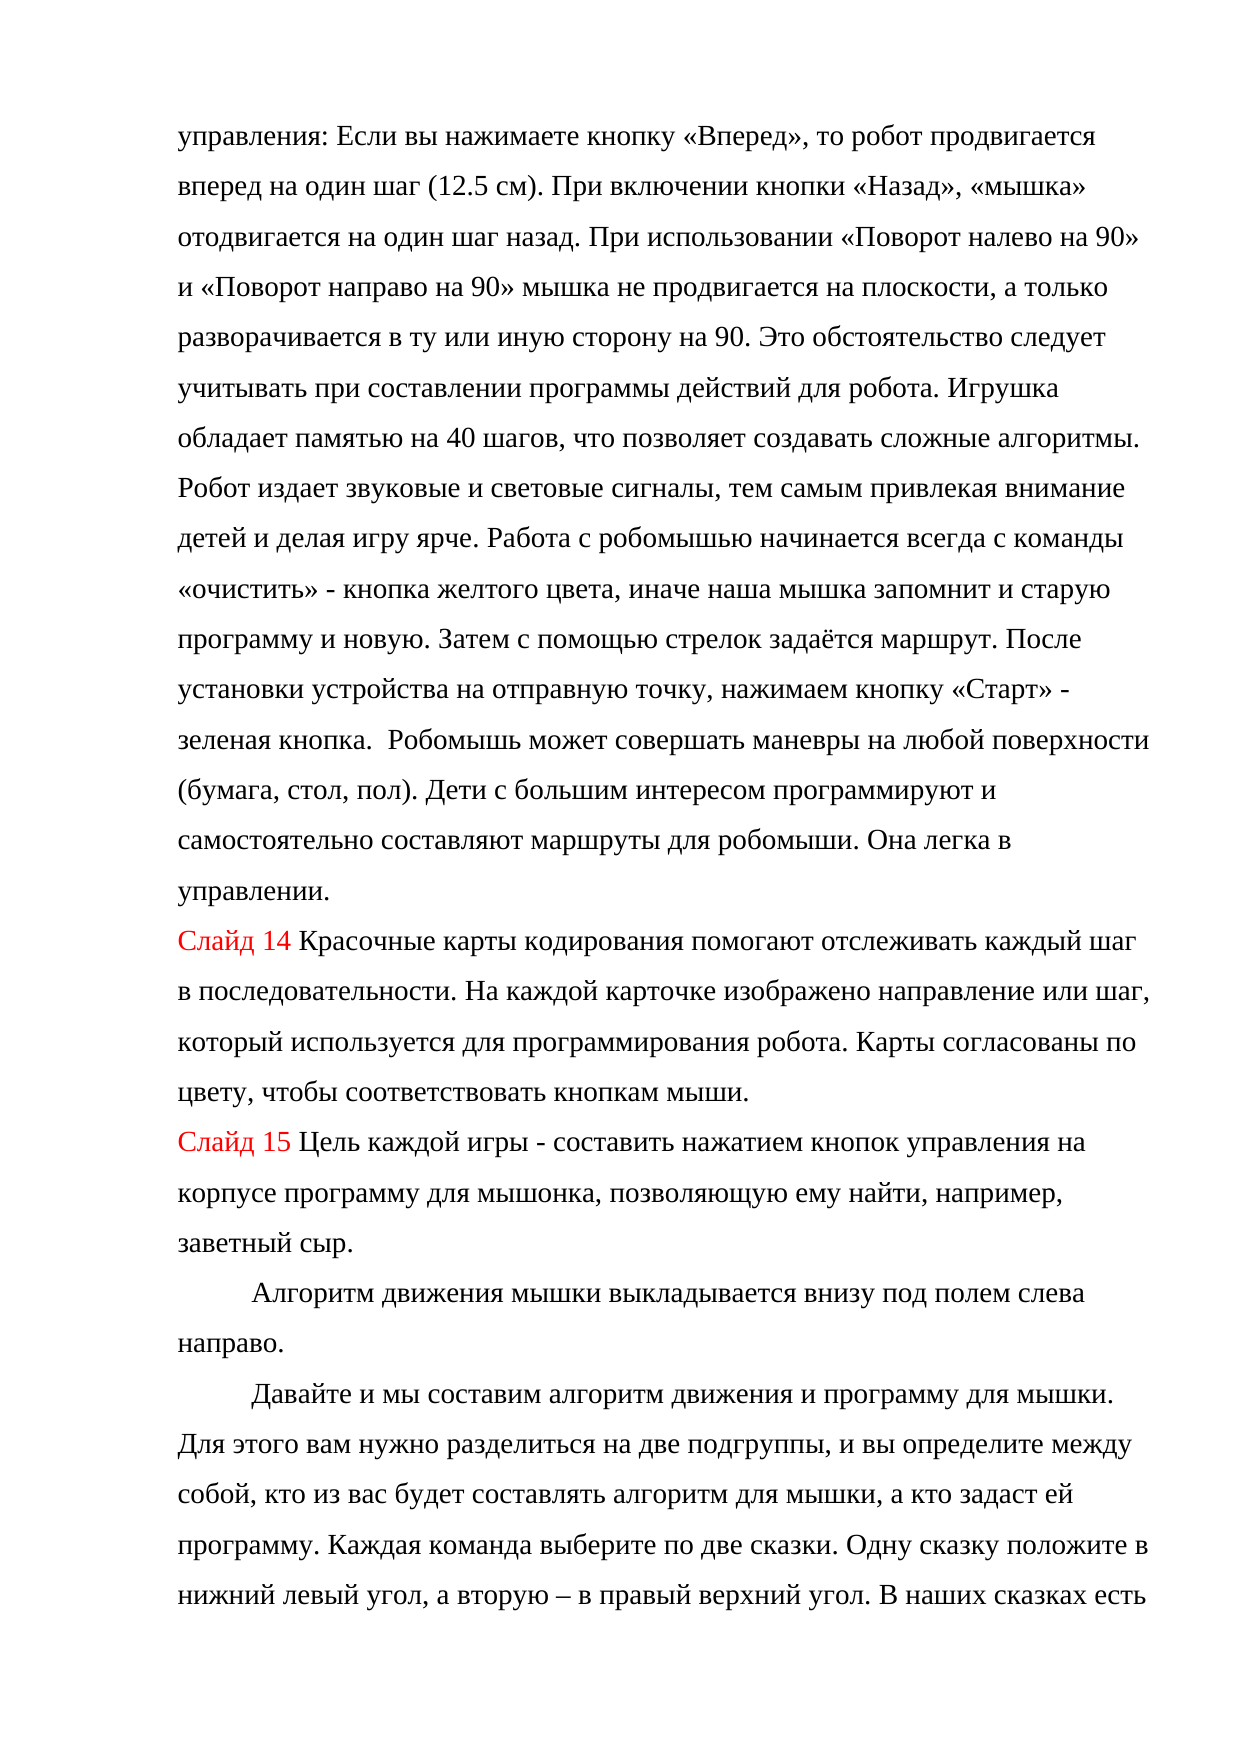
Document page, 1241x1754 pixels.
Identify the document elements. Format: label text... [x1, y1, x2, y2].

text Слайд 14 Красочные карты кодирования помогают отслеживать каждый шаг в последовательности. На каждой карточке изображено направление или шаг, который используется для программирования робота. Карты согласованы по цвету, чтобы соответствовать кнопкам мыши. [177, 923, 1152, 1108]
text Алгоритм движения мышки выкладывается внизу под полем слева направо. [177, 1275, 1152, 1359]
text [177, 118, 1152, 906]
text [177, 1376, 1152, 1611]
text Слайд 15 Цель каждой игры - составить нажатием кнопок управления на корпусе программу для мышонка, позволяющую ему найти, например, заветный сыр. [177, 1124, 1152, 1258]
